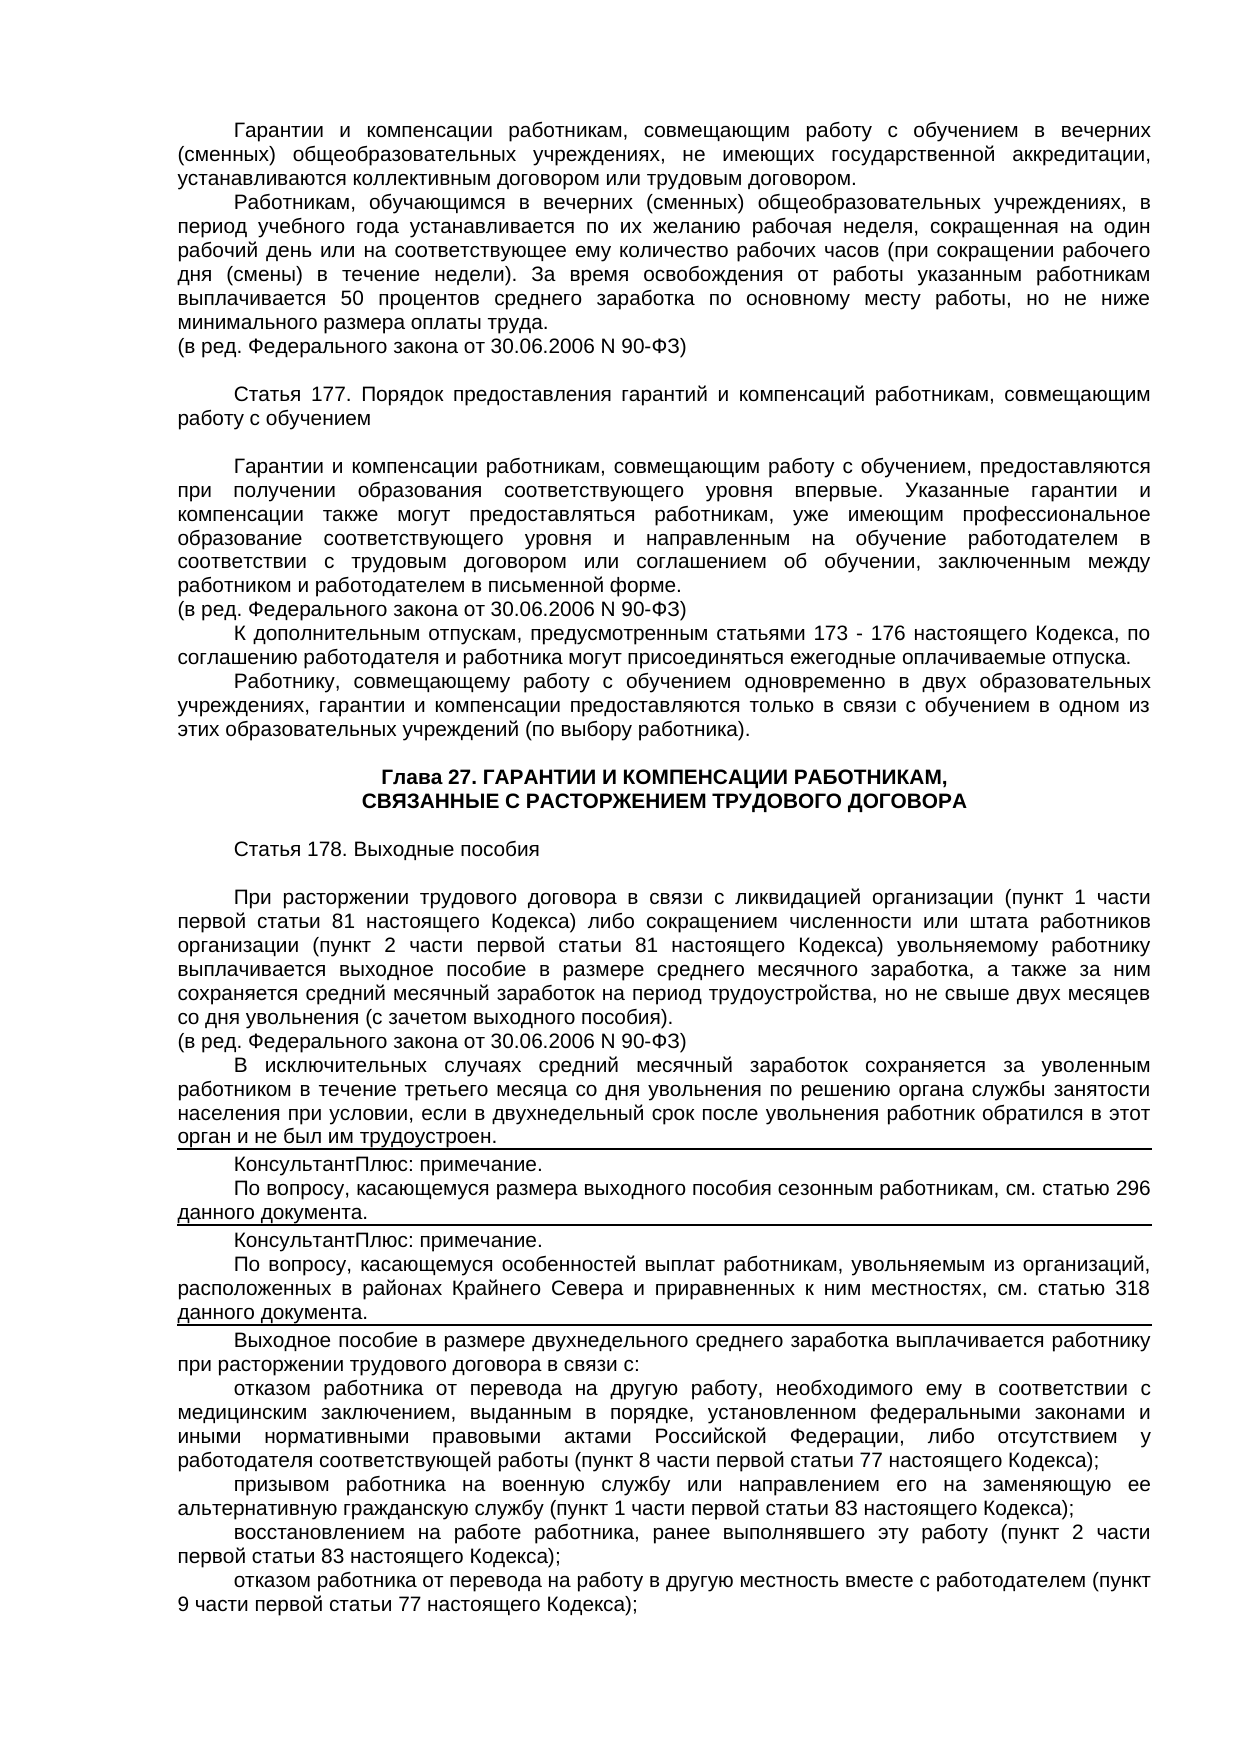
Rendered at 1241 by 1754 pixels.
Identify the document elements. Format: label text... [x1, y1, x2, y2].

text Гарантии и компенсации работникам, совмещающим работу с обучением, предоставляются при получении образования соответствующего уровня впервые. Указанные гарантии и компенсации также могут предоставляться работникам, уже имеющим профессиональное образование соответствующего уровня и направленным на обучение работодателем в соответствии с трудовым договором или соглашением об обучении, заключенным между работником и работодателем в письменной форме. [177, 453, 1152, 597]
text КонсультантПлюс: примечание. [177, 1152, 1152, 1176]
text (в ред. Федерального закона от 30.06.2006 N 90-ФЗ) [177, 597, 1152, 621]
title СВЯЗАННЫЕ С РАСТОРЖЕНИЕМ ТРУДОВОГО ДОГОВОРА [177, 789, 1152, 813]
text Выходное пособие в размере двухнедельного среднего заработка выплачивается работнику при расторжении трудового договора в связи с: [177, 1328, 1152, 1376]
text Работнику, совмещающему работу с обучением одновременно в двух образовательных учреждениях, гарантии и компенсации предоставляются только в связи с обучением в одном из этих образовательных учреждений (по выбору работника). [177, 669, 1152, 741]
text отказом работника от перевода на работу в другую местность вместе с работодателем (пункт 9 части первой статьи 77 настоящего Кодекса); [177, 1567, 1152, 1615]
text призывом работника на военную службу или направлением его на заменяющую ее альтернативную гражданскую службу (пункт 1 части первой статьи 83 настоящего Кодекса); [177, 1472, 1152, 1519]
text (в ред. Федерального закона от 30.06.2006 N 90-ФЗ) [177, 334, 1152, 358]
text В исключительных случаях средний месячный заработок сохраняется за уволенным работником в течение третьего месяца со дня увольнения по решению органа службы занятости населения при условии, если в двухнедельный срок после увольнения работник обратился в этот орган и не был им трудоустроен. [177, 1052, 1152, 1148]
text Работникам, обучающимся в вечерних (сменных) общеобразовательных учреждениях, в период учебного года устанавливается по их желанию рабочая неделя, сокращенная на один рабочий день или на соответствующее ему количество рабочих часов (при сокращении рабочего дня (смены) в течение недели). За время освобождения от работы указанным работникам выплачивается 50 процентов среднего заработка по основному месту работы, но не ниже минимального размера оплаты труда. [177, 190, 1152, 334]
title Глава 27. ГАРАНТИИ И КОМПЕНСАЦИИ РАБОТНИКАМ, [177, 765, 1152, 789]
text (в ред. Федерального закона от 30.06.2006 N 90-ФЗ) [177, 1028, 1152, 1052]
text Гарантии и компенсации работникам, совмещающим работу с обучением в вечерних (сменных) общеобразовательных учреждениях, не имеющих государственной аккредитации, устанавливаются коллективным договором или трудовым договором. [177, 118, 1152, 190]
text Статья 177. Порядок предоставления гарантий и компенсаций работникам, совмещающим работу с обучением [177, 382, 1152, 429]
text По вопросу, касающемуся размера выходного пособия сезонным работникам, см. статью 296 данного документа. [177, 1176, 1152, 1224]
text отказом работника от перевода на другую работу, необходимого ему в соответствии с медицинским заключением, выданным в порядке, установленном федеральными законами и иными нормативными правовыми актами Российской Федерации, либо отсутствием у работодателя соответствующей работы (пункт 8 части первой статьи 77 настоящего Кодекса); [177, 1376, 1152, 1472]
text восстановлением на работе работника, ранее выполнявшего эту работу (пункт 2 части первой статьи 83 настоящего Кодекса); [177, 1519, 1152, 1567]
text К дополнительным отпускам, предусмотренным статьями 173 - 176 настоящего Кодекса, по соглашению работодателя и работника могут присоединяться ежегодные оплачиваемые отпуска. [177, 621, 1152, 669]
text При расторжении трудового договора в связи с ликвидацией организации (пункт 1 части первой статьи 81 настоящего Кодекса) либо сокращением численности или штата работников организации (пункт 2 части первой статьи 81 настоящего Кодекса) увольняемому работнику выплачивается выходное пособие в размере среднего месячного заработка, а также за ним сохраняется средний месячный заработок на период трудоустройства, но не свыше двух месяцев со дня увольнения (с зачетом выходного пособия). [177, 885, 1152, 1028]
text Статья 178. Выходные пособия [177, 837, 1152, 861]
text КонсультантПлюс: примечание. [177, 1228, 1152, 1252]
text По вопросу, касающемуся особенностей выплат работникам, увольняемым из организаций, расположенных в районах Крайнего Севера и приравненных к ним местностях, см. статью 318 данного документа. [177, 1252, 1152, 1324]
